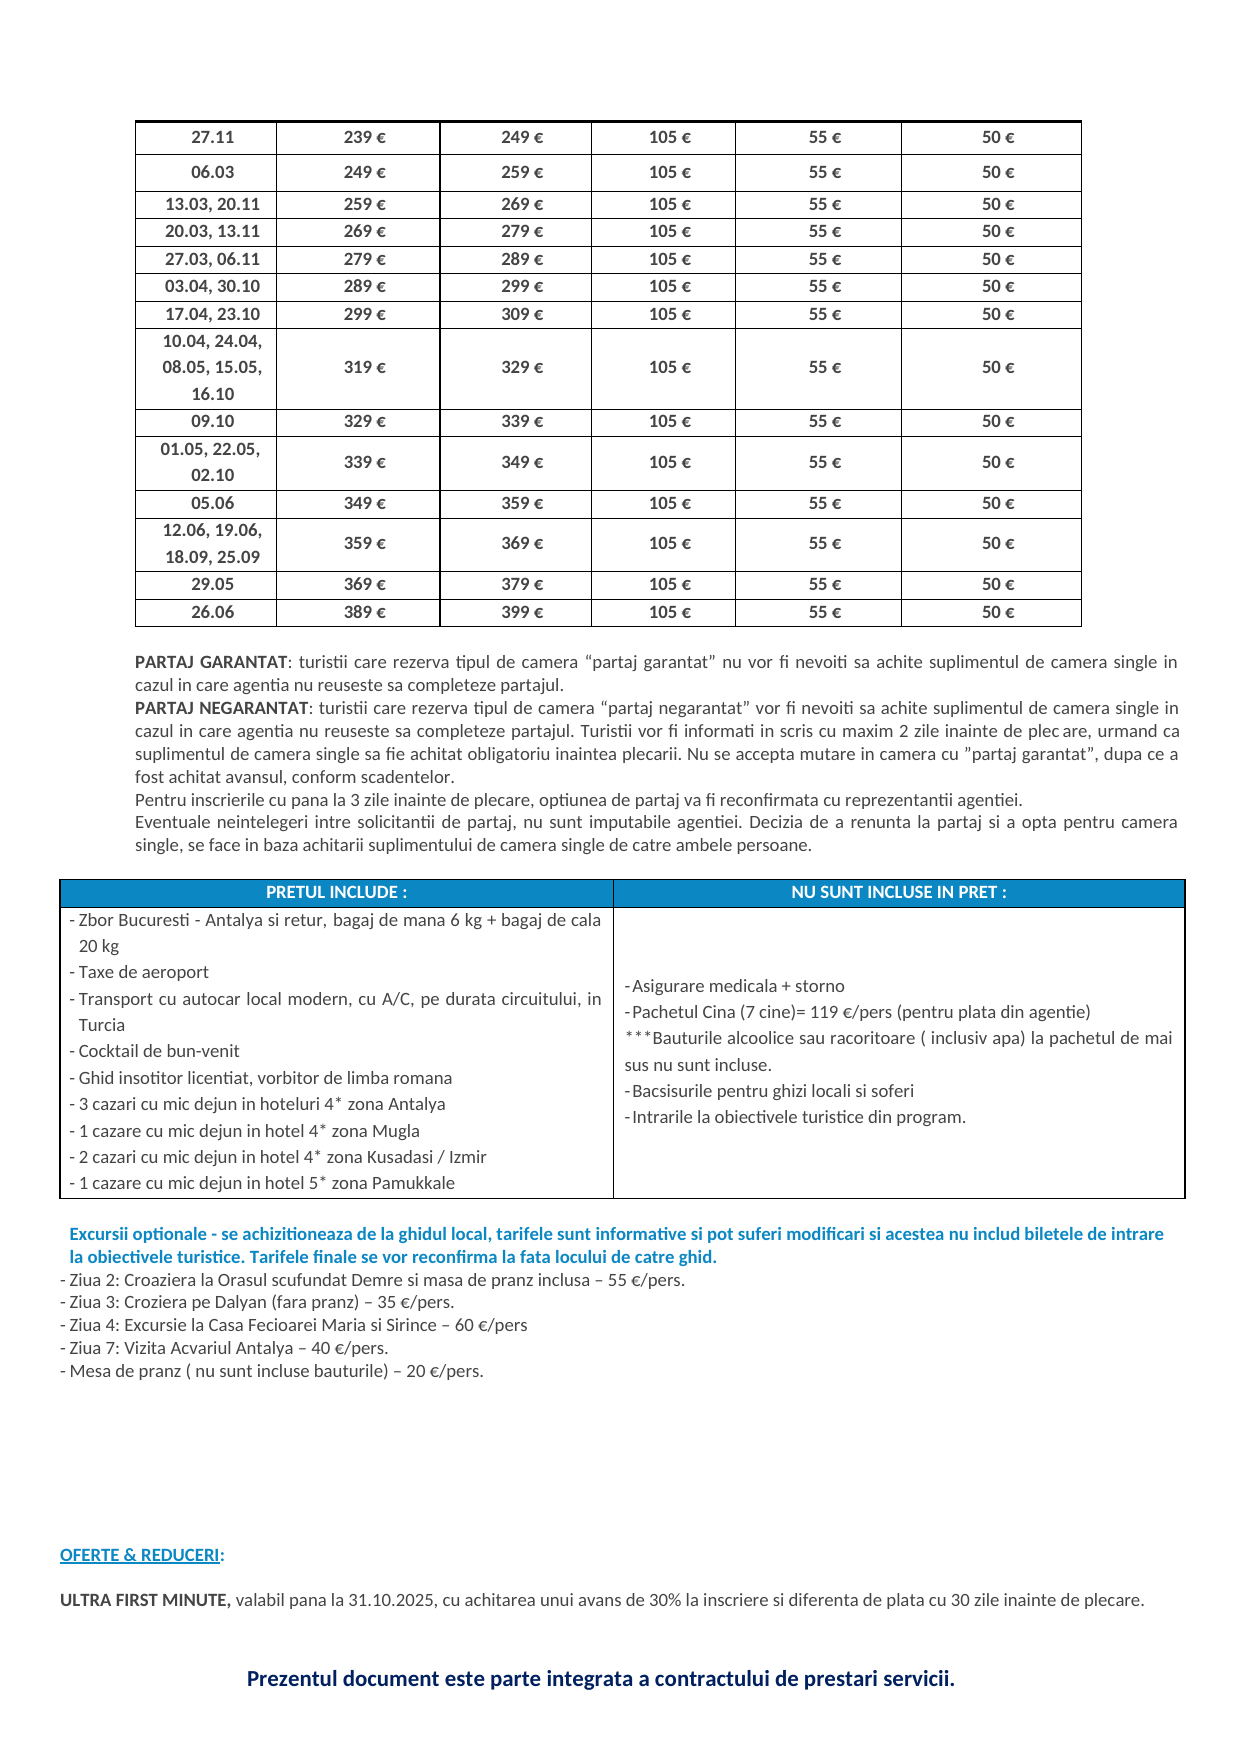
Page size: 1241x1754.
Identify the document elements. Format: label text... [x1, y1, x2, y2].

list OFERTE & REDUCERI: [60, 1543, 1180, 1566]
list Ziua 7: Vizita Acvariul Antalya – 40 €/pers. [60, 1336, 1180, 1359]
text Eventuale neintelegeri intre solicitantii de partaj, nu sunt imputabile agentiei. Decizia de a renunta la partaj si a opta pentru camera single, se face in baza achitarii suplimentului de camera single de catre ambele persoane. [135, 811, 1180, 856]
table_cell 50 € [902, 219, 1081, 246]
table_cell 50 € [902, 123, 1081, 154]
table_cell 50 € [902, 247, 1081, 273]
table_cell 50 € [902, 437, 1081, 490]
table_cell 55 € [736, 519, 901, 571]
table_cell 105 € [592, 155, 735, 191]
table_cell 55 € [736, 302, 901, 328]
table_cell 50 € [902, 274, 1081, 301]
table_cell 27.11 [136, 123, 276, 154]
table_cell 269 € [441, 192, 591, 218]
table_cell 369 € [441, 519, 591, 571]
text ULTRA FIRST MINUTE, valabil pana la 31.10.2025, cu achitarea unui avans de 30% la inscriere si diferenta de plata cu 30 zile inainte de plecare. [60, 1588, 1180, 1611]
table_cell 01.05, 22.05, 02.10 [136, 437, 276, 490]
table_cell 50 € [902, 192, 1081, 218]
table_cell 03.04, 30.10 [136, 274, 276, 301]
list Excursii optionale - se achizitioneaza de la ghidul local, tarifele sunt informative si pot suferi modificari si acestea nu includ biletele de intrare la obiectivele turistice. Tarifele finale se vor reconfirma la fata locului de catre ghid. [69, 1222, 1180, 1268]
table_cell Zbor Bucuresti - Antalya si retur, bagaj de mana 6 kg + bagaj de cala 20 kg Taxe de aeroport Transport cu autocar local modern, cu A/C, pe durata circuitului, in Turcia Cocktail de bun-venit Ghid insotitor licentiat, vorbitor de limba romana 3 cazari cu mic dejun in hoteluri 4* zona Antalya 1 cazare cu mic dejun in hotel 4* zona Mugla 2 cazari cu mic dejun in hotel 4* zona Kusadasi / Izmir 1 cazare cu mic dejun in hotel 5* zona Pamukkale [61, 908, 613, 1198]
table_header PRETUL INCLUDE : [61, 880, 613, 907]
table_cell 329 € [441, 329, 591, 408]
text Pentru inscrierile cu pana la 3 zile inainte de plecare, optiunea de partaj va fi reconfirmata cu reprezentantii agentiei. [135, 788, 1180, 811]
table_cell 349 € [441, 437, 591, 490]
list Ziua 4: Excursie la Casa Fecioarei Maria si Sirince – 60 €/pers [60, 1313, 1180, 1336]
table_cell 55 € [736, 491, 901, 517]
table_cell 29.05 [136, 572, 276, 599]
table_cell 50 € [902, 572, 1081, 599]
table_cell 50 € [902, 600, 1081, 626]
table_cell 50 € [902, 155, 1081, 191]
table_cell 20.03, 13.11 [136, 219, 276, 246]
table_cell 289 € [441, 247, 591, 273]
table_cell 239 € [277, 123, 439, 154]
table_cell 105 € [592, 572, 735, 599]
table_cell Asigurare medicala + storno Pachetul Cina (7 cine)= 119 €/pers (pentru plata din agentie) ***Bauturile alcoolice sau racoritoare ( inclusiv apa) la pachetul de mai sus nu sunt incluse. Bacsisurile pentru ghizi locali si soferi Intrarile la obiectivele turistice din program. [614, 908, 1184, 1198]
table_cell 269 € [277, 219, 439, 246]
table_cell 319 € [277, 329, 439, 408]
table_cell 55 € [736, 192, 901, 218]
table_cell 299 € [277, 302, 439, 328]
table_cell 17.04, 23.10 [136, 302, 276, 328]
text PARTAJ NEGARANTAT: turistii care rezerva tipul de camera “partaj negarantat” vor fi nevoiti sa achite suplimentul de camera single in cazul in care agentia nu reuseste sa completeze partajul. Turistii vor fi informati in scris cu maxim 2 zile inainte de plecare, urmand ca suplimentul de camera single sa fie achitat obligatoriu inaintea plecarii. Nu se accepta mutare in camera cu ”partaj garantat”, dupa ce a fost achitat avansul, conform scadentelor. [135, 696, 1180, 788]
table_cell 55 € [736, 437, 901, 490]
table_cell 50 € [902, 519, 1081, 571]
table_cell 105 € [592, 247, 735, 273]
table_cell 339 € [277, 437, 439, 490]
table_cell 309 € [441, 302, 591, 328]
table_cell 27.03, 06.11 [136, 247, 276, 273]
table_cell 55 € [736, 572, 901, 599]
table_cell 289 € [277, 274, 439, 301]
table_cell 50 € [902, 329, 1081, 408]
table_cell 05.06 [136, 491, 276, 517]
table_cell 55 € [736, 247, 901, 273]
table_cell 249 € [277, 155, 439, 191]
table_cell 55 € [736, 274, 901, 301]
table_cell 50 € [902, 491, 1081, 517]
table_cell 329 € [277, 410, 439, 436]
table_cell 359 € [277, 519, 439, 571]
table_cell 105 € [592, 274, 735, 301]
table_cell 259 € [277, 192, 439, 218]
table_cell 299 € [441, 274, 591, 301]
table_cell 13.03, 20.11 [136, 192, 276, 218]
table_cell 55 € [736, 219, 901, 246]
table_cell 389 € [277, 600, 439, 626]
table_cell 369 € [277, 572, 439, 599]
table_cell 379 € [441, 572, 591, 599]
table_cell 105 € [592, 437, 735, 490]
table_cell 55 € [736, 410, 901, 436]
table_cell 349 € [277, 491, 439, 517]
table_cell 105 € [592, 329, 735, 408]
table_cell 10.04, 24.04, 08.05, 15.05, 16.10 [136, 329, 276, 408]
table_cell 55 € [736, 329, 901, 408]
table_cell 06.03 [136, 155, 276, 191]
table_cell 26.06 [136, 600, 276, 626]
table_cell 105 € [592, 600, 735, 626]
table_cell 105 € [592, 192, 735, 218]
table_cell 359 € [441, 491, 591, 517]
table_cell 105 € [592, 123, 735, 154]
table_cell 105 € [592, 519, 735, 571]
table_cell 399 € [441, 600, 591, 626]
table_cell 55 € [736, 155, 901, 191]
table_cell 105 € [592, 491, 735, 517]
table_cell 50 € [902, 302, 1081, 328]
table_cell 105 € [592, 302, 735, 328]
table_cell 105 € [592, 219, 735, 246]
table_cell 259 € [441, 155, 591, 191]
table_header NU SUNT INCLUSE IN PRET : [614, 880, 1184, 907]
list Mesa de pranz ( nu sunt incluse bauturile) – 20 €/pers. [60, 1359, 1180, 1382]
table_cell 12.06, 19.06, 18.09, 25.09 [136, 519, 276, 571]
table_cell 55 € [736, 123, 901, 154]
table_cell 279 € [277, 247, 439, 273]
table_cell 249 € [441, 123, 591, 154]
table_cell 55 € [736, 600, 901, 626]
table_cell 105 € [592, 410, 735, 436]
table_cell 279 € [441, 219, 591, 246]
text PARTAJ GARANTAT: turistii care rezerva tipul de camera “partaj garantat” nu vor fi nevoiti sa achite suplimentul de camera single in cazul in care agentia nu reuseste sa completeze partajul. [135, 650, 1180, 696]
list Ziua 2: Croaziera la Orasul scufundat Demre si masa de pranz inclusa – 55 €/pers. [60, 1268, 1180, 1291]
list Ziua 3: Croziera pe Dalyan (fara pranz) – 35 €/pers. [60, 1291, 1180, 1313]
table_cell 50 € [902, 410, 1081, 436]
table_cell 09.10 [136, 410, 276, 436]
table_cell 339 € [441, 410, 591, 436]
